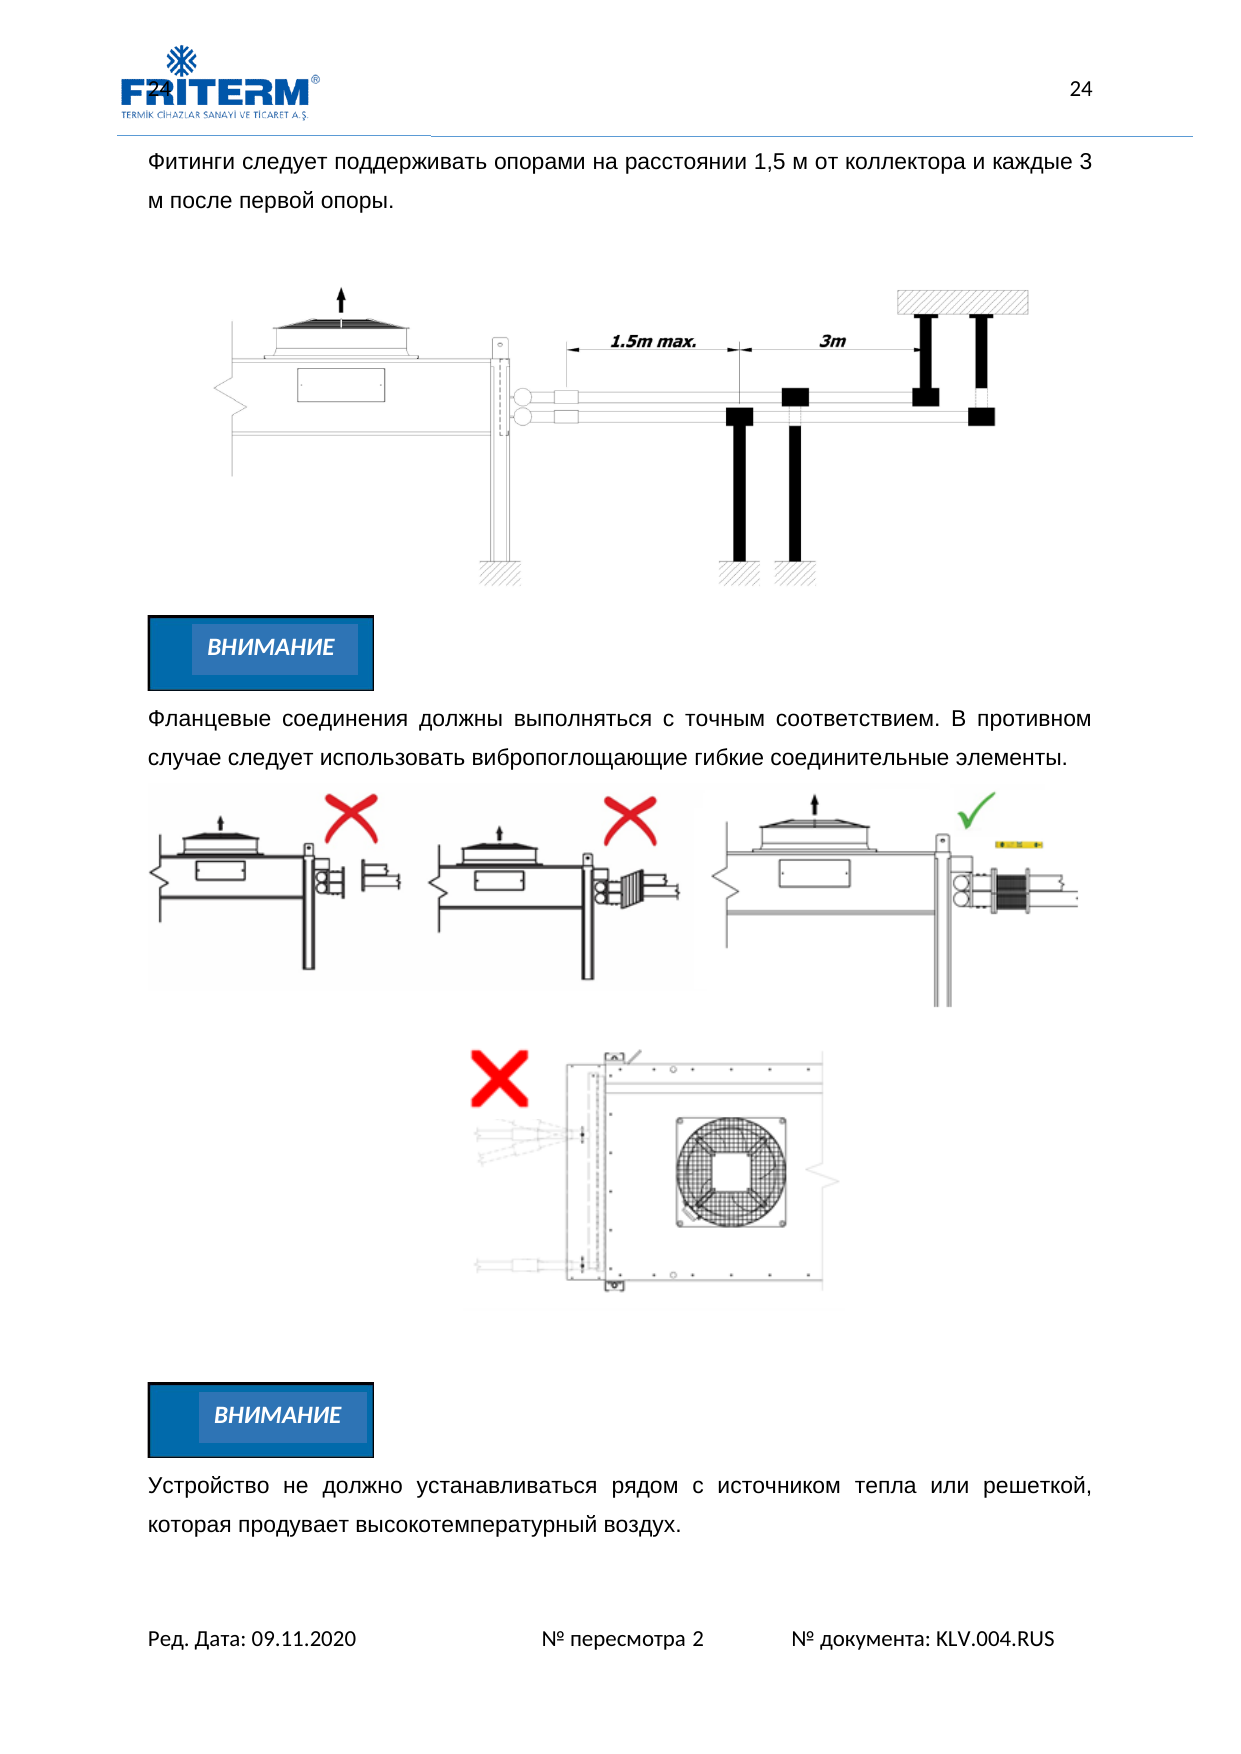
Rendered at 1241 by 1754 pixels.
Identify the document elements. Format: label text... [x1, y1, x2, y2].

text Устройство не должно устанавливаться рядом с источником тепла или решеткой, которая продувает высокотемпературный воздух. [148, 1472, 1093, 1538]
text Фланцевые соединения должны выполняться с точным соответствием. В противном случае следует использовать вибропоглощающие гибкие соединительные элементы. [148, 704, 1093, 770]
text Фитинги следует поддерживать опорами на расстоянии 1,5 м от коллектора и каждые 3 м после первой опоры. [148, 148, 1093, 213]
picture [119, 43, 321, 122]
picture [201, 226, 1039, 602]
picture [147, 783, 1093, 1014]
picture [462, 1036, 878, 1328]
